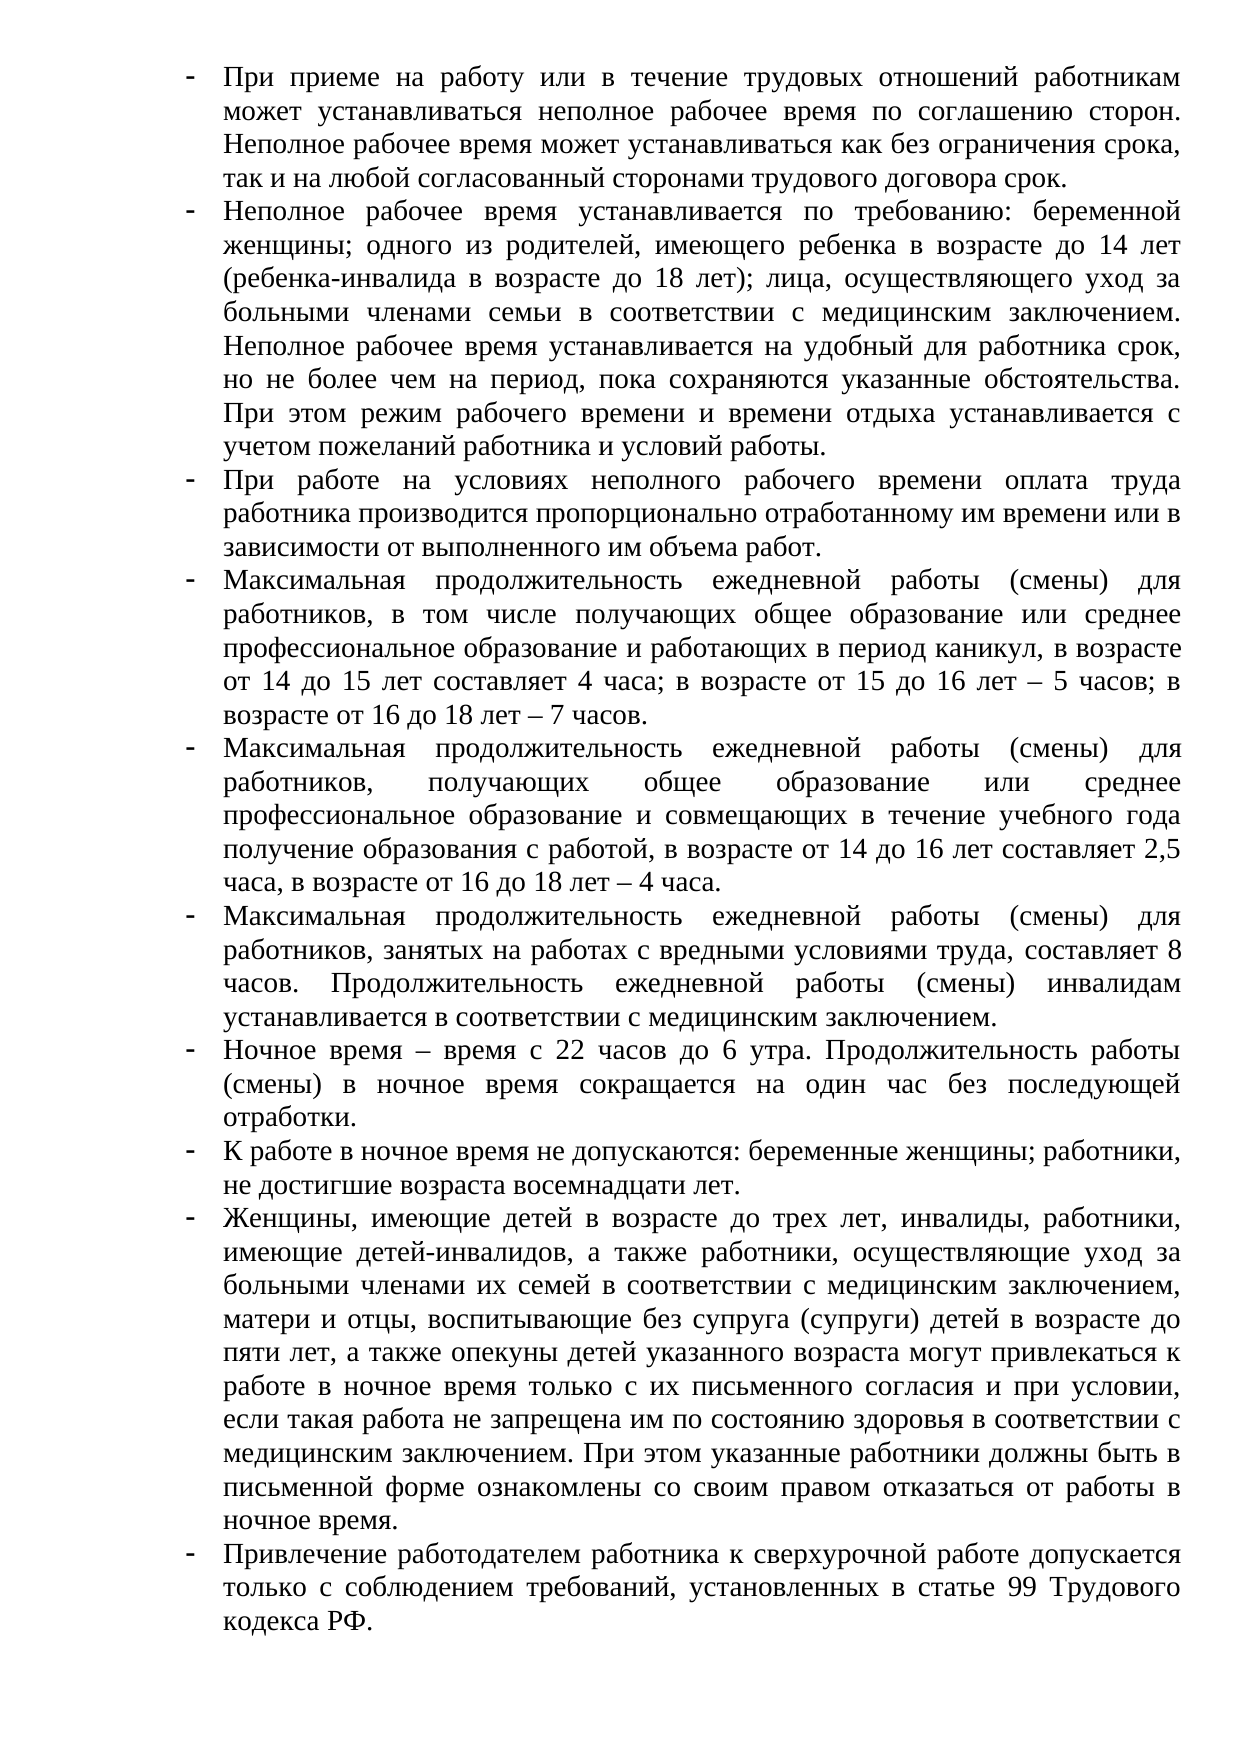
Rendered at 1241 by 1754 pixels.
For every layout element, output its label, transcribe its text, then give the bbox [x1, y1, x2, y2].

list Максимальная продолжительность ежедневной работы (смены) для работников, получающих общее образование или среднее профессиональное образование и совмещающих в течение учебного года получение образования с работой, в возрасте от 14 до 16 лет составляет 2,5 часа, в возрасте от 16 до 18 лет – 4 часа. [185, 730, 1182, 898]
list При приеме на работу или в течение трудовых отношений работникам может устанавливаться неполное рабочее время по соглашению сторон. Неполное рабочее время может устанавливаться как без ограничения срока, так и на любой согласованный сторонами трудового договора срок. [185, 59, 1182, 193]
list При работе на условиях неполного рабочего времени оплата труда работника производится пропорционально отработанному им времени или в зависимости от выполненного им объема работ. [185, 462, 1182, 562]
list Ночное время – время с 22 часов до 6 утра. Продолжительность работы (смены) в ночное время сокращается на один час без последующей отработки. [185, 1032, 1182, 1133]
list Максимальная продолжительность ежедневной работы (смены) для работников, в том числе получающих общее образование или среднее профессиональное образование и работающих в период каникул, в возрасте от 14 до 15 лет составляет 4 часа; в возрасте от 15 до 16 лет – 5 часов; в возрасте от 16 до 18 лет – 7 часов. [185, 562, 1182, 730]
list Женщины, имеющие детей в возрасте до трех лет, инвалиды, работники, имеющие детей-инвалидов, а также работники, осуществляющие уход за больными членами их семей в соответствии с медицинским заключением, матери и отцы, воспитывающие без супруга (супруги) детей в возрасте до пяти лет, а также опекуны детей указанного возраста могут привлекаться к работе в ночное время только с их письменного согласия и при условии, если такая работа не запрещена им по состоянию здоровья в соответствии с медицинским заключением. При этом указанные работники должны быть в письменной форме ознакомлены со своим правом отказаться от работы в ночное время. [185, 1200, 1182, 1536]
list Привлечение работодателем работника к сверхурочной работе допускается только с соблюдением требований, установленных в статье 99 Трудового кодекса РФ. [185, 1536, 1182, 1637]
list Максимальная продолжительность ежедневной работы (смены) для работников, занятых на работах с вредными условиями труда, составляет 8 часов. Продолжительность ежедневной работы (смены) инвалидам устанавливается в соответствии с медицинским заключением. [185, 898, 1182, 1032]
list К работе в ночное время не допускаются: беременные женщины; работники, не достигшие возраста восемнадцати лет. [185, 1133, 1182, 1200]
list Неполное рабочее время устанавливается по требованию: беременной женщины; одного из родителей, имеющего ребенка в возрасте до 14 лет (ребенка-инвалида в возрасте до 18 лет); лица, осуществляющего уход за больными членами семьи в соответствии с медицинским заключением. Неполное рабочее время устанавливается на удобный для работника срок, но не более чем на период, пока сохраняются указанные обстоятельства. При этом режим рабочего времени и времени отдыха устанавливается с учетом пожеланий работника и условий работы. [185, 193, 1182, 462]
